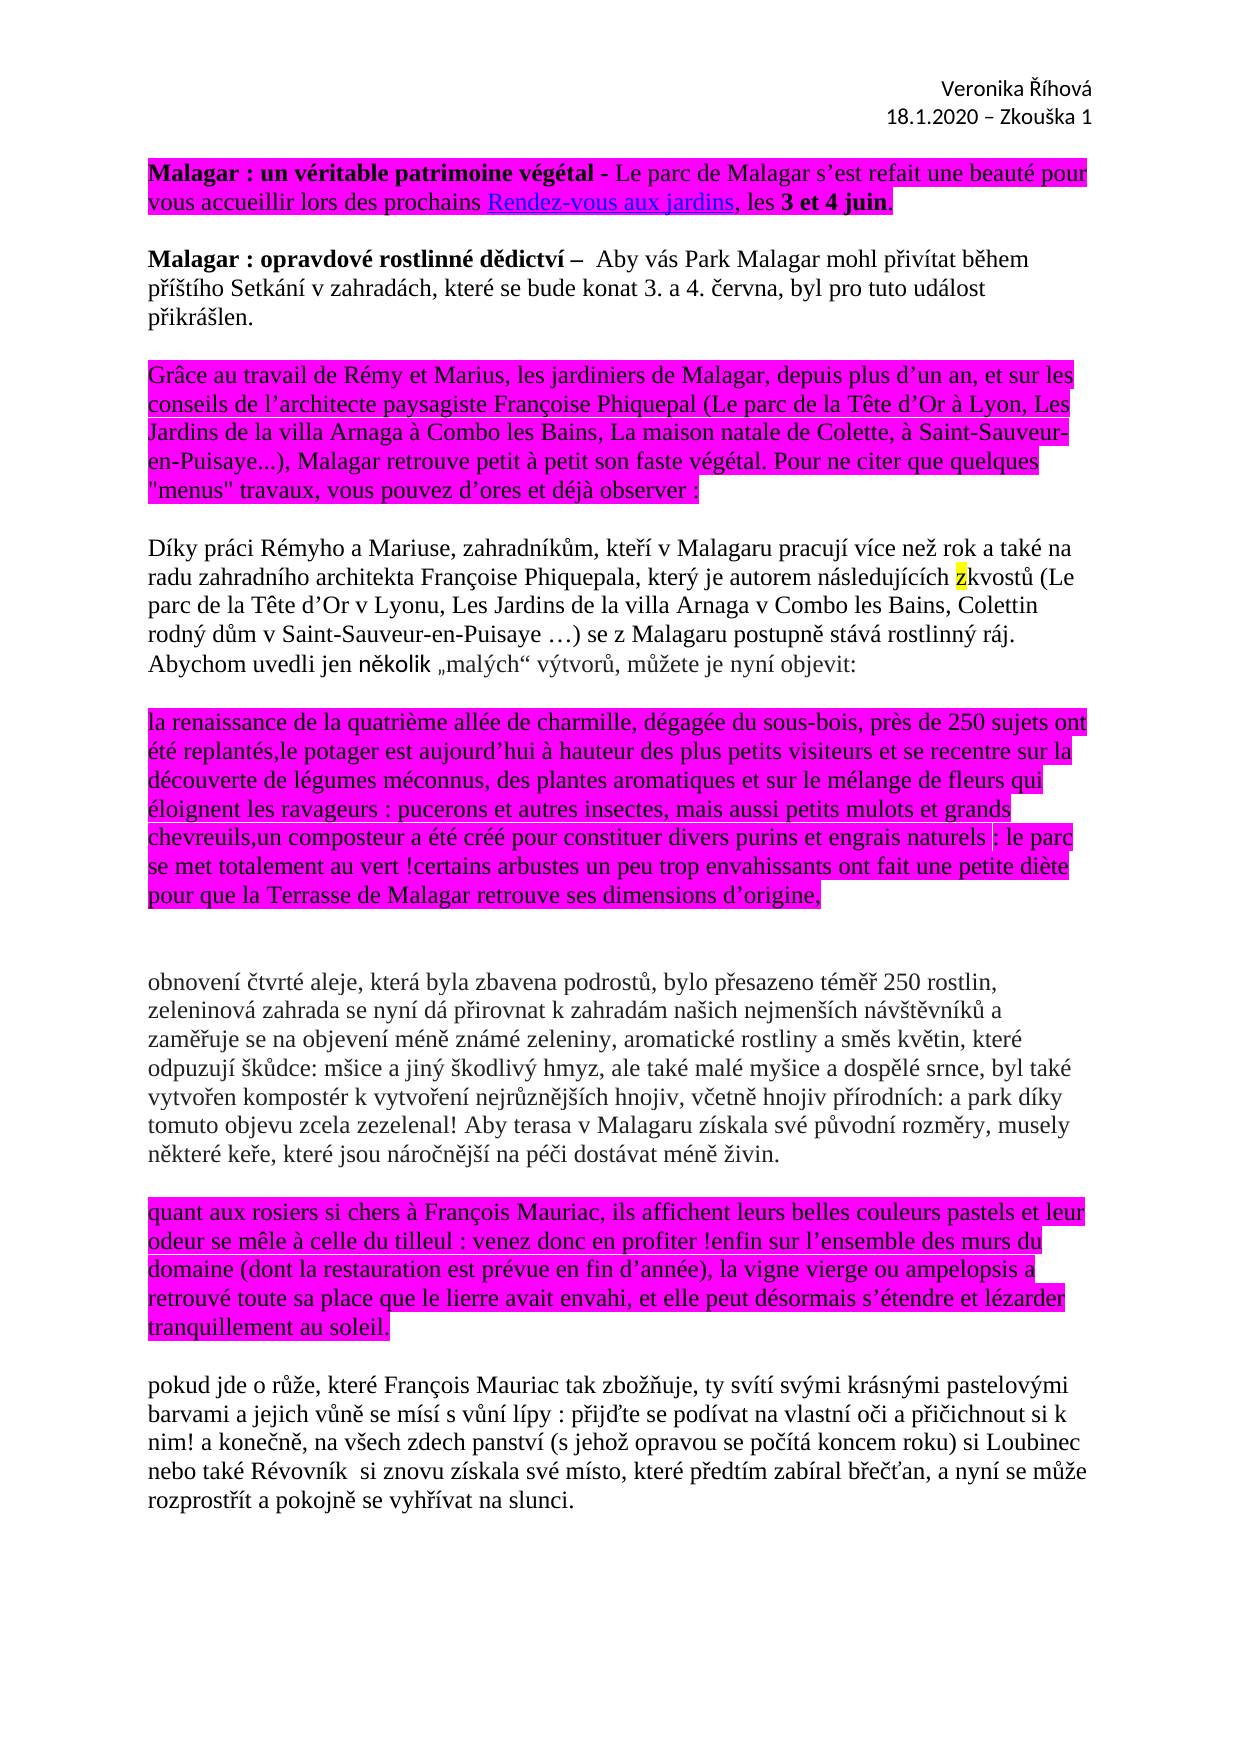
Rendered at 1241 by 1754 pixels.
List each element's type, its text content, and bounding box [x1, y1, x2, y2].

text Malagar : opravdové rostlinné dědictví – Aby vás Park Malagar mohl přivítat během příštího Setkání v zahradách, které se bude konat 3. a 4. června, byl pro tuto událost přikrášlen. [148, 244, 1093, 331]
text la renaissance de la quatrième allée de charmille, dégagée du sous-bois, près de 250 sujets ont été replantés,le potager est aujourd’hui à hauteur des plus petits visiteurs et se recentre sur la découverte de légumes méconnus, des plantes aromatiques et sur le mélange de fleurs qui éloignent les ravageurs : pucerons et autres insectes, mais aussi petits mulots et grands chevreuils,un composteur a été créé pour constituer divers purins et engrais naturels : le parc se met totalement au vert !certains arbustes un peu trop envahissants ont fait une petite diète pour que la Terrasse de Malagar retrouve ses dimensions d’origine, [148, 707, 1093, 909]
text Malagar : un véritable patrimoine végétal - Le parc de Malagar s’est refait une beauté pour vous accueillir lors des prochains Rendez-vous aux jardins, les 3 et 4 juin. [893, 158, 1093, 215]
text pokud jde o růže, které François Mauriac tak zbožňuje, ty svítí svými krásnými pastelovými barvami a jejich vůně se mísí s vůní lípy : přijďte se podívat na vlastní oči a přičichnout si k nim! a konečně, na všech zdech panství (s jehož opravou se počítá koncem roku) si Loubinec nebo také Révovník si znovu získala své místo, které předtím zabíral břečťan, a nyní se může rozprostřít a pokojně se vyhřívat na slunci. [148, 1370, 1093, 1514]
text Díky práci Rémyho a Mariuse, zahradníkům, kteří v Malagaru pracují více než rok a také na radu zahradního architekta Françoise Phiquepala, který je autorem následujících zkvostů (Le parc de la Tête d’Or v Lyonu, Les Jardins de la villa Arnaga v Combo les Bains, Colettin rodný dům v Saint-Sauveur-en-Puisaye …) se z Malagaru postupně stává rostlinný ráj. Abychom uvedli jen několik „malých“ výtvorů, můžete je nyní objevit: [148, 533, 1093, 678]
text Grâce au travail de Rémy et Marius, les jardiniers de Malagar, depuis plus d’un an, et sur les conseils de l’architecte paysagiste Françoise Phiquepal (Le parc de la Tête d’Or à Lyon, Les Jardins de la villa Arnaga à Combo les Bains, La maison natale de Colette, à Saint-Sauveur-en-Puisaye...), Malagar retrouve petit à petit son faste végétal. Pour ne citer que quelques "menus" travaux, vous pouvez d’ores et déjà observer : [148, 360, 1093, 504]
text obnovení čtvrté aleje, která byla zbavena podrostů, bylo přesazeno téměř 250 rostlin, zeleninová zahrada se nyní dá přirovnat k zahradám našich nejmenších návštěvníků a zaměřuje se na objevení méně známé zeleniny, aromatické rostliny a směs květin, které odpuzují škůdce: mšice a jiný škodlivý hmyz, ale také malé myšice a dospělé srnce, byl také vytvořen kompostér k vytvoření nejrůznějších hnojiv, včetně hnojiv přírodních: a park díky tomuto objevu zcela zezelenal! Aby terasa v Malagaru získala své původní rozměry, musely některé keře, které jsou náročnější na péči dostávat méně živin. [148, 938, 1093, 1168]
text quant aux rosiers si chers à François Mauriac, ils affichent leurs belles couleurs pastels et leur odeur se mêle à celle du tilleul : venez donc en profiter !enfin sur l’ensemble des murs du domaine (dont la restauration est prévue en fin d’année), la vigne vierge ou ampelopsis a retrouvé toute sa place que le lierre avait envahi, et elle peut désormais s’étendre et lézarder tranquillement au soleil. [148, 1197, 1093, 1341]
